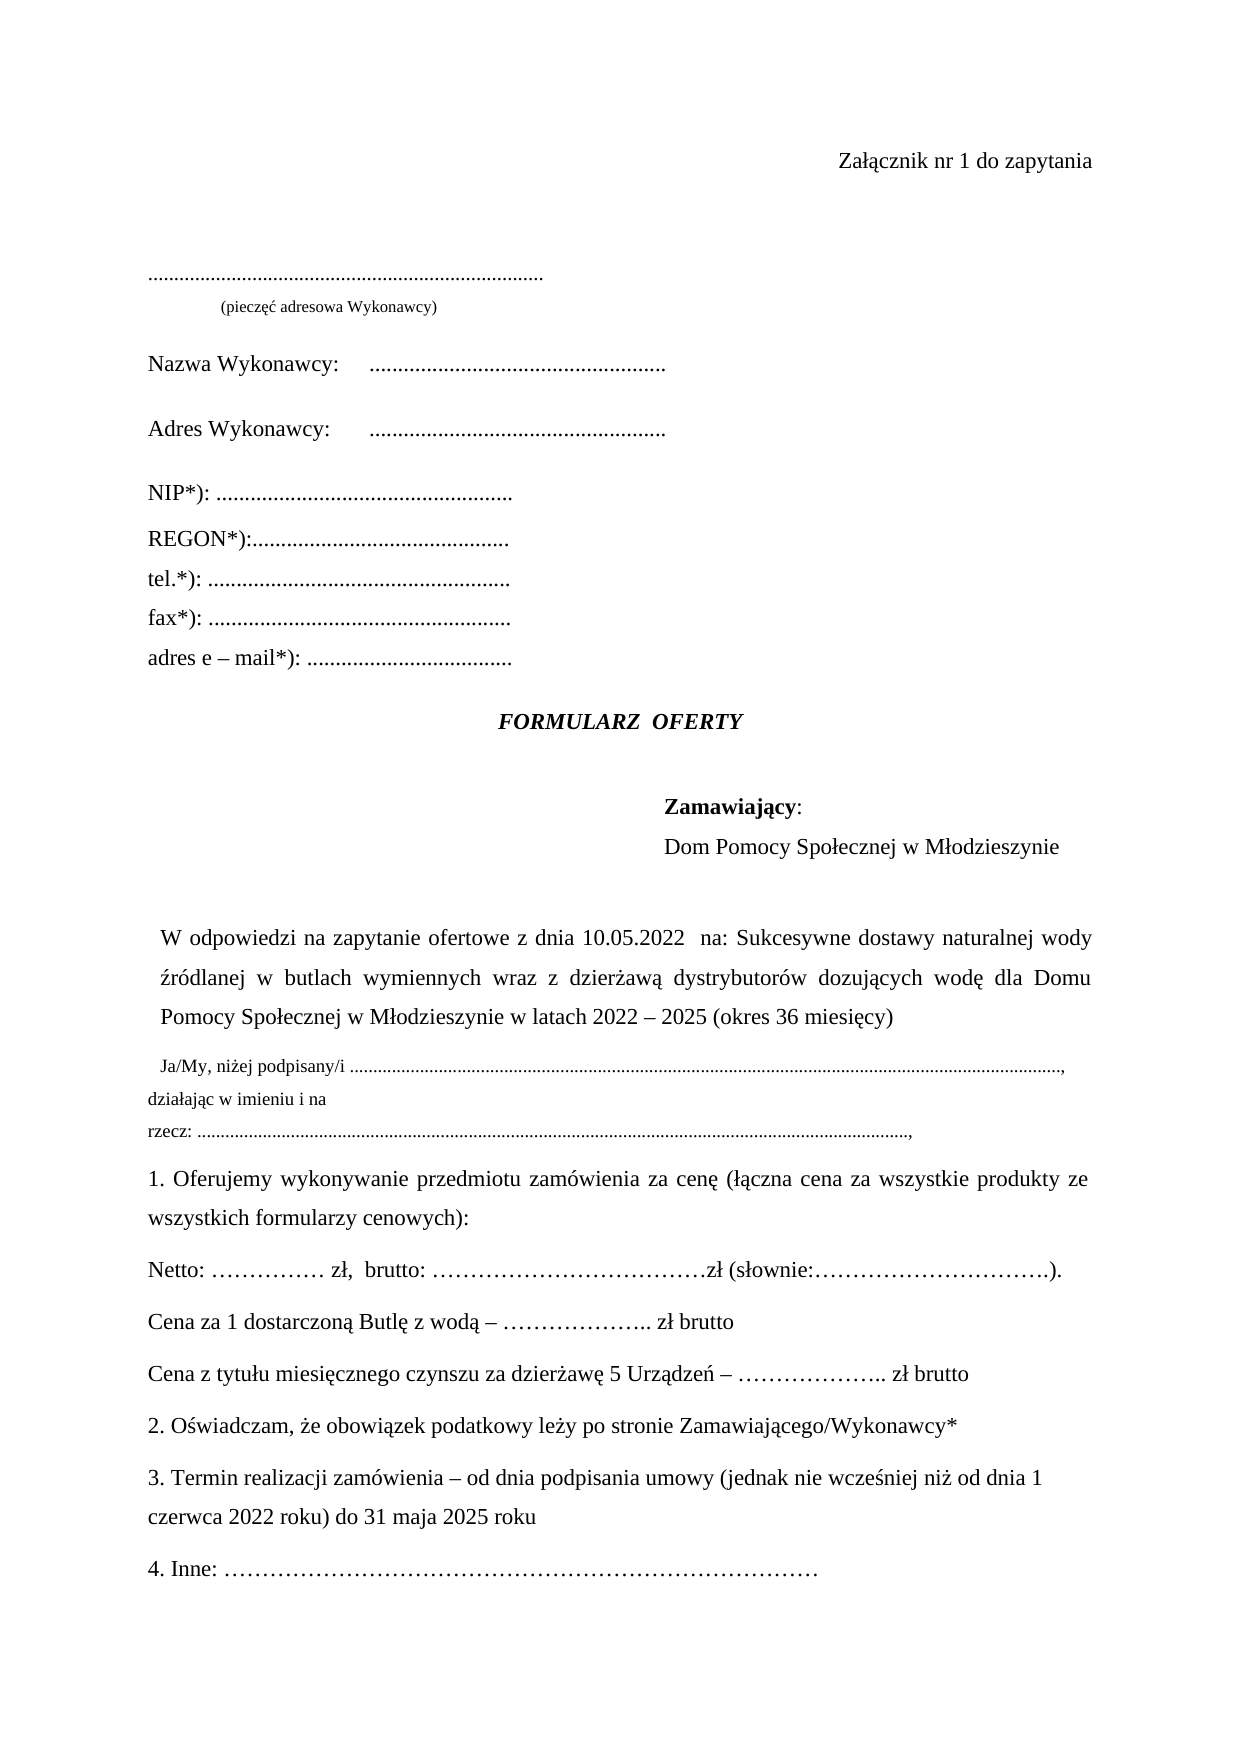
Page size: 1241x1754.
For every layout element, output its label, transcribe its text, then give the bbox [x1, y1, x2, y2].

text (pieczęć adresowa Wykonawcy) [148, 297, 1093, 316]
text Cena za 1 dostarczoną Butlę z wodą – ……………….. zł brutto [148, 1308, 1091, 1334]
text NIP*): .................................................... [148, 479, 1093, 506]
text działając w imieniu i na rzecz: ........................................................................................................................................................, [148, 1087, 1093, 1141]
text Cena z tytułu miesięcznego czynszu za dzierżawę 5 Urządzeń – ……………….. zł brutto [148, 1360, 1091, 1386]
text FORMULARZ OFERTY [148, 708, 1093, 734]
text Dom Pomocy Społecznej w Młodzieszynie [590, 833, 1093, 859]
text Załącznik nr 1 do zapytania [664, 148, 1093, 174]
text adres e – mail*): .................................... [148, 644, 1093, 670]
text Ja/My, niżej podpisany/i ........................................................................................................................................................, [160, 1055, 1093, 1077]
text ............................................................................ [148, 261, 1093, 285]
text 2. Oświadczam, że obowiązek podatkowy leży po stronie Zamawiającego/Wykonawcy* [148, 1412, 1091, 1438]
text 3. Termin realizacji zamówienia – od dnia podpisania umowy (jednak nie wcześniej niż od dnia 1 czerwca 2022 roku) do 31 maja 2025 roku [148, 1464, 1091, 1530]
text REGON*):............................................. [148, 525, 1093, 552]
text Adres Wykonawcy: .................................................... [148, 415, 1093, 441]
text fax*): ..................................................... [148, 604, 1093, 631]
text Netto: …………… zł, brutto: ………………………………zł (słownie:………………………….). [148, 1256, 1091, 1282]
text Nazwa Wykonawcy: .................................................... [148, 351, 1093, 377]
text 4. Inne: …………………………………………………………………… [148, 1555, 1093, 1582]
text tel.*): ..................................................... [148, 565, 1093, 591]
text Zamawiający: [148, 793, 1093, 820]
text 1. Oferujemy wykonywanie przedmiotu zamówienia za cenę (łączna cena za wszystkie produkty ze wszystkich formularzy cenowych): [148, 1164, 1091, 1230]
text W odpowiedzi na zapytanie ofertowe z dnia 10.05.2022 na: Sukcesywne dostawy naturalnej wody źródlanej w butlach wymiennych wraz z dzierżawą dystrybutorów dozujących wodę dla Domu Pomocy Społecznej w Młodzieszynie w latach 2022 – 2025 (okres 36 miesięcy) [160, 924, 1093, 1029]
